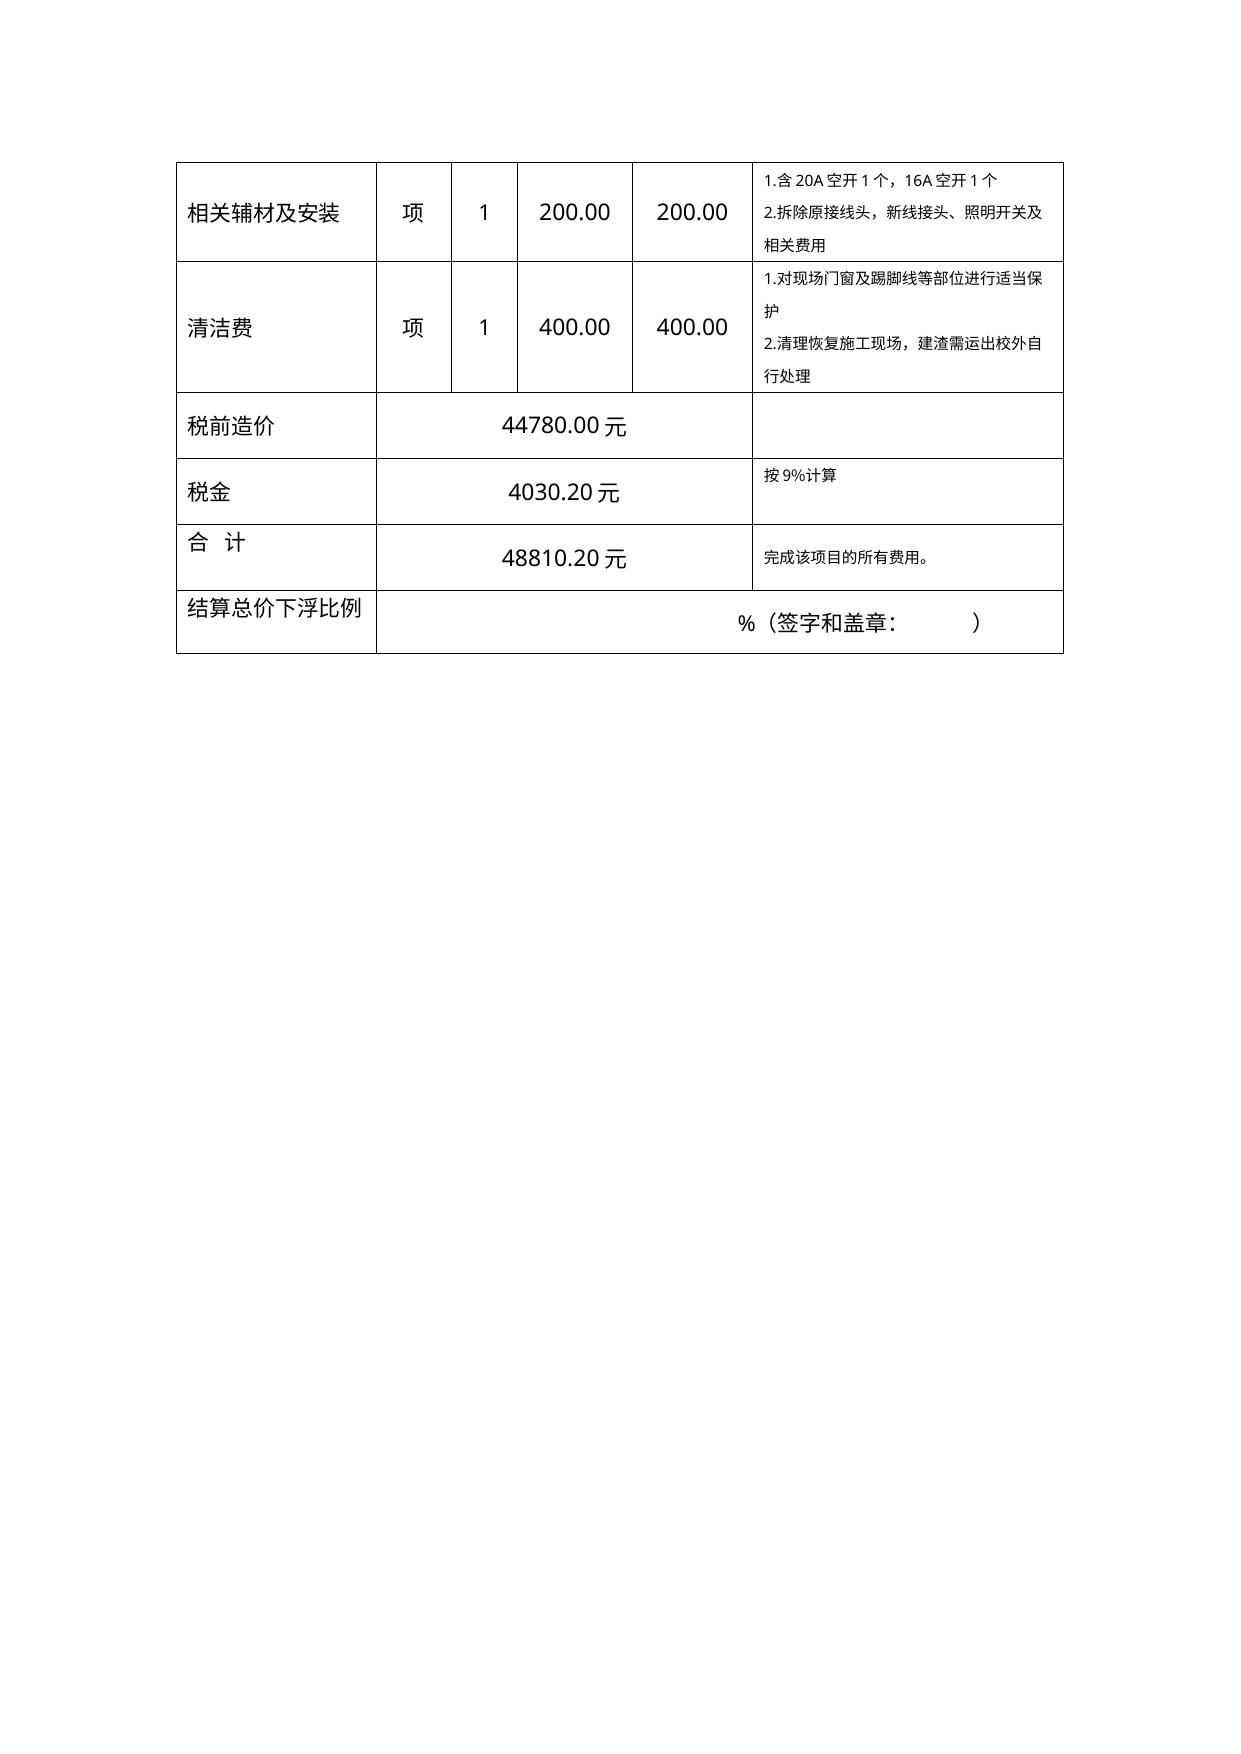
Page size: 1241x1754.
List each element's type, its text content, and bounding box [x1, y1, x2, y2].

table_cell 1 [452, 163, 517, 261]
table_cell 税前造价 [177, 393, 376, 458]
table_cell 48810.20元 [377, 525, 752, 590]
table_cell 税金 [177, 459, 376, 524]
table_cell 200.00 [633, 163, 752, 261]
table_cell 400.00 [633, 262, 752, 392]
table_cell [753, 393, 1063, 458]
table_cell 200.00 [518, 163, 632, 261]
table_cell %（签字和盖章： ） [377, 591, 1063, 653]
table_cell 项 [377, 163, 451, 261]
table_cell 4030.20元 [377, 459, 752, 524]
table_cell 1.含20A空开1个，16A空开1个 2.拆除原接线头，新线接头、照明开关及相关费用 [753, 163, 1063, 261]
table_cell 1.对现场门窗及踢脚线等部位进行适当保护 2.清理恢复施工现场，建渣需运出校外自行处理 [753, 262, 1063, 392]
table_cell 项 [377, 262, 451, 392]
table_cell 结算总价下浮比例 [177, 591, 376, 653]
table_cell 合 计 [177, 525, 376, 590]
table_cell 清洁费 [177, 262, 376, 392]
table_cell 按9%计算 [753, 459, 1063, 524]
table_cell 400.00 [518, 262, 632, 392]
table_cell 44780.00元 [377, 393, 752, 458]
table_cell 相关辅材及安装 [177, 163, 376, 261]
table_cell 1 [452, 262, 517, 392]
table_cell 完成该项目的所有费用。 [753, 525, 1063, 590]
